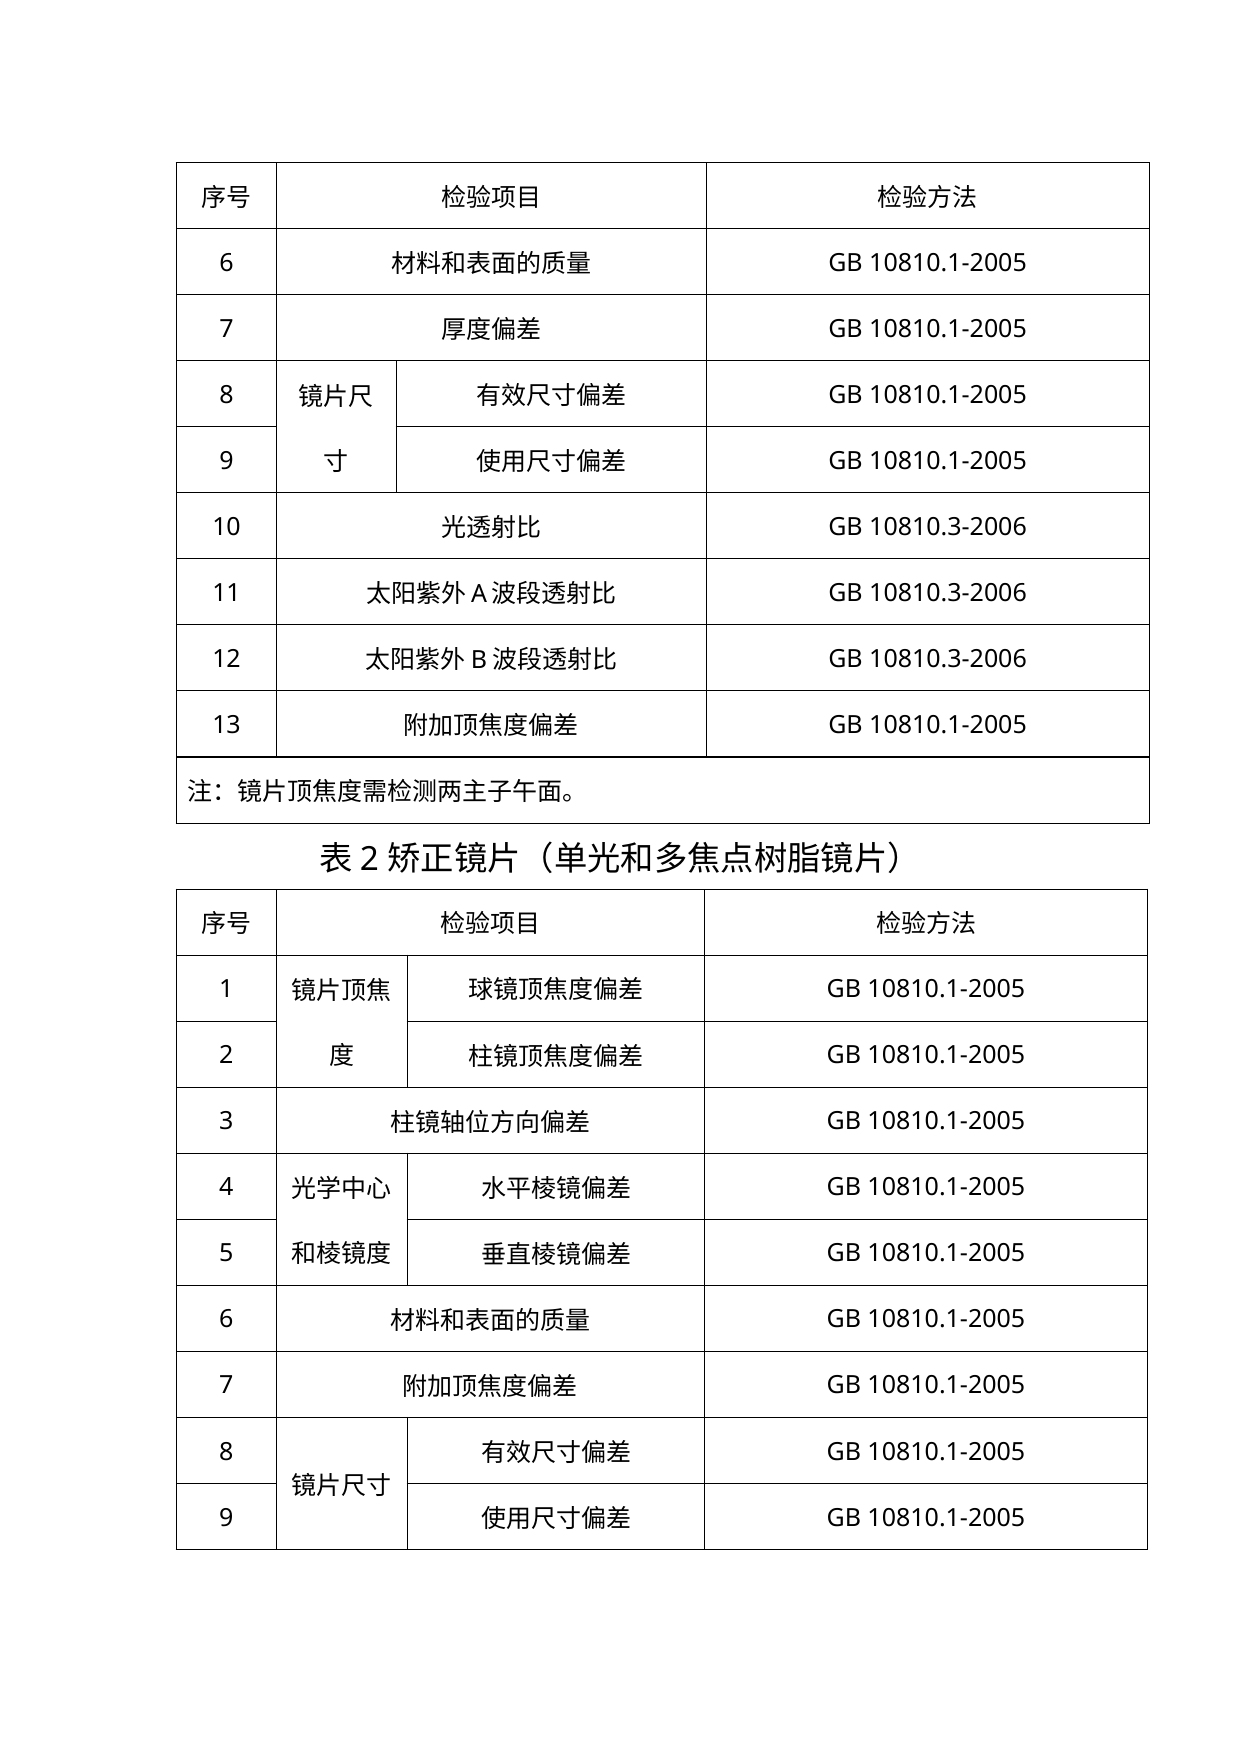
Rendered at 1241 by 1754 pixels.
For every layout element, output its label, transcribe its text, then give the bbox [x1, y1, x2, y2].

table_cell GB 10810.1-2005 [705, 956, 1147, 1021]
table_cell 7 [177, 1352, 276, 1417]
table_cell GB 10810.1-2005 [705, 1484, 1147, 1549]
table_cell 5 [177, 1220, 276, 1285]
table_header 检验方法 [707, 163, 1149, 228]
table_cell 4 [177, 1154, 276, 1219]
table_cell 10 [177, 493, 276, 558]
table_cell 2 [177, 1022, 276, 1087]
table_cell 使用尺寸偏差 [397, 427, 706, 492]
table_header 检验项目 [277, 163, 706, 228]
table_cell GB 10810.1-2005 [707, 361, 1149, 426]
table_cell 材料和表面的质量 [277, 229, 706, 294]
table_cell GB 10810.3-2006 [707, 493, 1149, 558]
table_header 序号 [177, 890, 276, 954]
table_cell GB 10810.1-2005 [707, 295, 1149, 360]
table_cell GB 10810.1-2005 [705, 1352, 1147, 1417]
table_cell 1 [177, 956, 276, 1021]
table_cell 7 [177, 295, 276, 360]
table_cell 材料和表面的质量 [277, 1286, 704, 1351]
table_header 检验方法 [705, 890, 1147, 954]
table_cell 厚度偏差 [277, 295, 706, 360]
table_cell 光透射比 [277, 493, 706, 558]
table_cell 球镜顶焦度偏差 [408, 956, 704, 1021]
table_cell GB 10810.1-2005 [705, 1088, 1147, 1153]
table_cell 柱镜轴位方向偏差 [277, 1088, 704, 1153]
table_cell GB 10810.1-2005 [705, 1154, 1147, 1219]
table_cell 9 [177, 1484, 276, 1549]
table_cell 附加顶焦度偏差 [277, 691, 706, 756]
table_cell 光学中心和棱镜度 [277, 1154, 407, 1285]
table_cell 9 [177, 427, 276, 492]
table_cell 垂直棱镜偏差 [408, 1220, 704, 1285]
table_cell 镜片尺寸 [277, 361, 396, 492]
text 表2 矫正镜片（单光和多焦点树脂镜片） [187, 824, 1053, 888]
table_cell 太阳紫外A波段透射比 [277, 559, 706, 624]
table_cell 附加顶焦度偏差 [277, 1352, 704, 1417]
table_cell GB 10810.3-2006 [707, 625, 1149, 690]
table_cell 8 [177, 1418, 276, 1483]
table_header 序号 [177, 163, 276, 228]
table_cell 6 [177, 1286, 276, 1351]
table_cell 镜片尺寸 [277, 1418, 407, 1549]
table_cell GB 10810.1-2005 [705, 1220, 1147, 1285]
table_cell 注：镜片顶焦度需检测两主子午面。 [177, 758, 1149, 822]
table_cell 太阳紫外B波段透射比 [277, 625, 706, 690]
table_cell GB 10810.1-2005 [707, 229, 1149, 294]
table_cell GB 10810.1-2005 [705, 1286, 1147, 1351]
table_cell 镜片顶焦度 [277, 956, 407, 1087]
table_cell 有效尺寸偏差 [408, 1418, 704, 1483]
table_cell 柱镜顶焦度偏差 [408, 1022, 704, 1087]
table_cell 11 [177, 559, 276, 624]
table_header 检验项目 [277, 890, 704, 954]
table_cell 13 [177, 691, 276, 756]
table_cell 8 [177, 361, 276, 426]
table_cell GB 10810.1-2005 [705, 1022, 1147, 1087]
table_cell 3 [177, 1088, 276, 1153]
table_cell GB 10810.1-2005 [707, 691, 1149, 756]
table_cell 6 [177, 229, 276, 294]
table_cell 使用尺寸偏差 [408, 1484, 704, 1549]
table_cell 有效尺寸偏差 [397, 361, 706, 426]
table_cell GB 10810.1-2005 [707, 427, 1149, 492]
table_cell 水平棱镜偏差 [408, 1154, 704, 1219]
table_cell GB 10810.1-2005 [705, 1418, 1147, 1483]
table_cell 12 [177, 625, 276, 690]
table_cell GB 10810.3-2006 [707, 559, 1149, 624]
